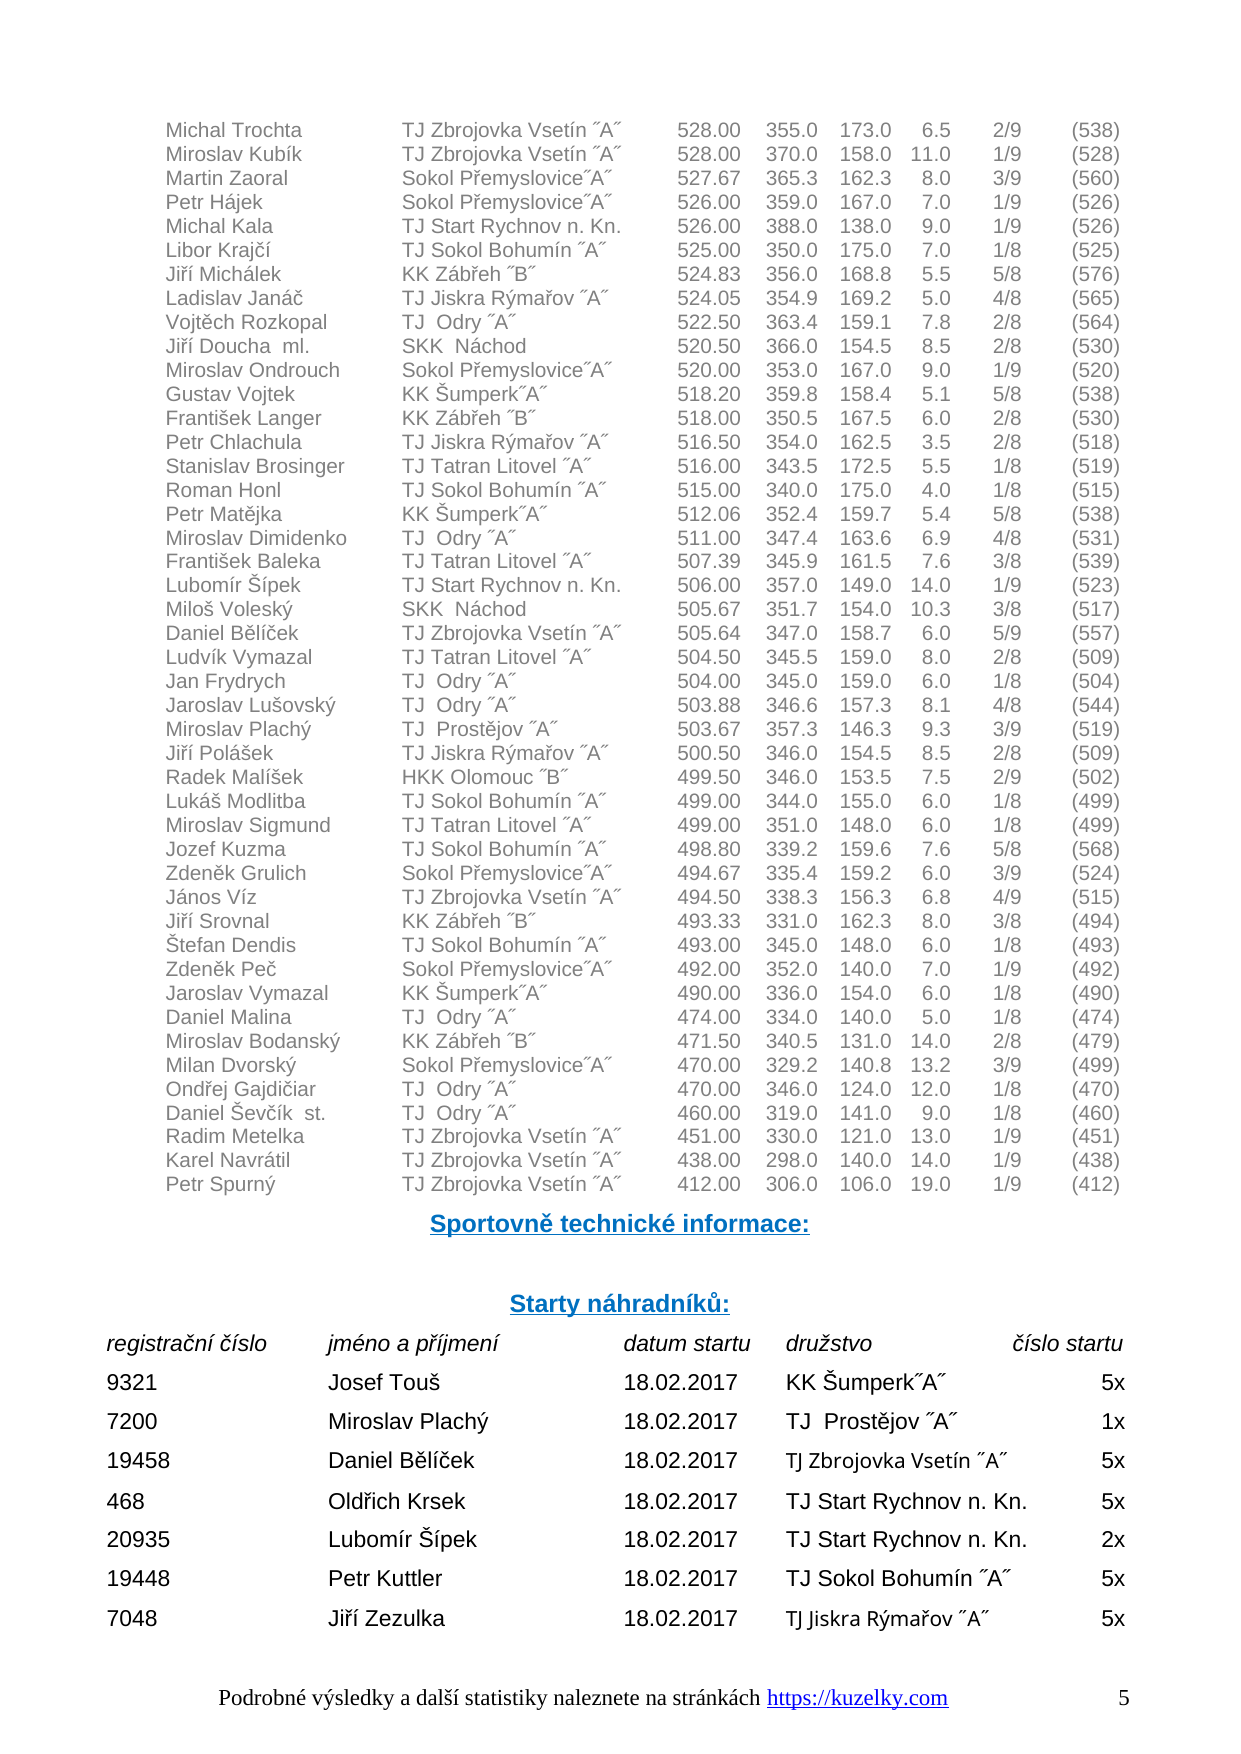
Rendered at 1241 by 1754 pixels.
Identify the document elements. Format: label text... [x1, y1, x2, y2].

text Michal Trochta TJ Zbrojovka Vsetín ˝A˝ 528.00 355.0 173.0 6.5 2/9 (538) [106, 118, 1134, 142]
text Miroslav Dimidenko TJ Odry ˝A˝ 511.00 347.4 163.6 6.9 4/8 (531) [106, 525, 1134, 549]
text Miroslav Plachý TJ Prostějov ˝A˝ 503.67 357.3 146.3 9.3 3/9 (519) [106, 717, 1134, 741]
text Stanislav Brosinger TJ Tatran Litovel ˝A˝ 516.00 343.5 172.5 5.5 1/8 (519) [106, 453, 1134, 477]
text Ludvík Vymazal TJ Tatran Litovel ˝A˝ 504.50 345.5 159.0 8.0 2/8 (509) [106, 645, 1134, 669]
text Miroslav Sigmund TJ Tatran Litovel ˝A˝ 499.00 351.0 148.0 6.0 1/8 (499) [106, 813, 1134, 837]
text Lukáš Modlitba TJ Sokol Bohumín ˝A˝ 499.00 344.0 155.0 6.0 1/8 (499) [106, 789, 1134, 813]
text František Langer KK Zábřeh ˝B˝ 518.00 350.5 167.5 6.0 2/8 (530) [106, 406, 1134, 429]
text János Víz TJ Zbrojovka Vsetín ˝A˝ 494.50 338.3 156.3 6.8 4/9 (515) [106, 885, 1134, 909]
text Daniel Ševčík st. TJ Odry ˝A˝ 460.00 319.0 141.0 9.0 1/8 (460) [106, 1100, 1134, 1124]
text Lubomír Šípek TJ Start Rychnov n. Kn. 506.00 357.0 149.0 14.0 1/9 (523) [106, 573, 1134, 597]
text Ladislav Janáč TJ Jiskra Rýmařov ˝A˝ 524.05 354.9 169.2 5.0 4/8 (565) [106, 286, 1134, 310]
text Karel Navrátil TJ Zbrojovka Vsetín ˝A˝ 438.00 298.0 140.0 14.0 1/9 (438) [106, 1148, 1134, 1172]
text Vojtěch Rozkopal TJ Odry ˝A˝ 522.50 363.4 159.1 7.8 2/8 (564) [106, 310, 1134, 334]
text registrační číslo jméno a příjmení datum startu družstvo číslo startu [106, 1330, 1134, 1356]
text Radim Metelka TJ Zbrojovka Vsetín ˝A˝ 451.00 330.0 121.0 13.0 1/9 (451) [106, 1124, 1134, 1148]
text Jiří Doucha ml. SKK Náchod 520.50 366.0 154.5 8.5 2/8 (530) [106, 334, 1134, 358]
text Petr Chlachula TJ Jiskra Rýmařov ˝A˝ 516.50 354.0 162.5 3.5 2/8 (518) [106, 429, 1134, 453]
text Miloš Voleský SKK Náchod 505.67 351.7 154.0 10.3 3/8 (517) [106, 597, 1134, 621]
text Miroslav Ondrouch Sokol Přemyslovice˝A˝ 520.00 353.0 167.0 9.0 1/9 (520) [106, 358, 1134, 382]
text Zdeněk Grulich Sokol Přemyslovice˝A˝ 494.67 335.4 159.2 6.0 3/9 (524) [106, 861, 1134, 885]
text Roman Honl TJ Sokol Bohumín ˝A˝ 515.00 340.0 175.0 4.0 1/8 (515) [106, 477, 1134, 501]
text Jiří Polášek TJ Jiskra Rýmařov ˝A˝ 500.50 346.0 154.5 8.5 2/8 (509) [106, 741, 1134, 765]
text 7048 Jiří Zezulka 18.02.2017 TJ Jiskra Rýmařov ˝A˝ 5x [106, 1604, 1134, 1633]
text Miroslav Kubík TJ Zbrojovka Vsetín ˝A˝ 528.00 370.0 158.0 11.0 1/9 (528) [106, 142, 1134, 166]
text Ondřej Gajdičiar TJ Odry ˝A˝ 470.00 346.0 124.0 12.0 1/8 (470) [106, 1076, 1134, 1100]
text Libor Krajčí TJ Sokol Bohumín ˝A˝ 525.00 350.0 175.0 7.0 1/8 (525) [106, 238, 1134, 262]
text Martin Zaoral Sokol Přemyslovice˝A˝ 527.67 365.3 162.3 8.0 3/9 (560) [106, 166, 1134, 190]
text Daniel Malina TJ Odry ˝A˝ 474.00 334.0 140.0 5.0 1/8 (474) [106, 1004, 1134, 1028]
text Jiří Michálek KK Zábřeh ˝B˝ 524.83 356.0 168.8 5.5 5/8 (576) [106, 262, 1134, 286]
text Daniel Bělíček TJ Zbrojovka Vsetín ˝A˝ 505.64 347.0 158.7 6.0 5/9 (557) [106, 621, 1134, 645]
text 19448 Petr Kuttler 18.02.2017 TJ Sokol Bohumín ˝A˝ 5x [106, 1565, 1134, 1592]
text Jiří Srovnal KK Zábřeh ˝B˝ 493.33 331.0 162.3 8.0 3/8 (494) [106, 909, 1134, 933]
text Sportovně technické informace: [94, 1209, 1145, 1237]
text František Baleka TJ Tatran Litovel ˝A˝ 507.39 345.9 161.5 7.6 3/8 (539) [106, 549, 1134, 573]
text Radek Malíšek HKK Olomouc ˝B˝ 499.50 346.0 153.5 7.5 2/9 (502) [106, 765, 1134, 789]
text 20935 Lubomír Šípek 18.02.2017 TJ Start Rychnov n. Kn. 2x [106, 1526, 1134, 1553]
text Zdeněk Peč Sokol Přemyslovice˝A˝ 492.00 352.0 140.0 7.0 1/9 (492) [106, 957, 1134, 981]
text Miroslav Bodanský KK Zábřeh ˝B˝ 471.50 340.5 131.0 14.0 2/8 (479) [106, 1028, 1134, 1052]
text 9321 Josef Touš 18.02.2017 KK Šumperk˝A˝ 5x [106, 1369, 1134, 1395]
text Petr Matějka KK Šumperk˝A˝ 512.06 352.4 159.7 5.4 5/8 (538) [106, 501, 1134, 525]
text 468 Oldřich Krsek 18.02.2017 TJ Start Rychnov n. Kn. 5x [106, 1488, 1134, 1514]
text 19458 Daniel Bělíček 18.02.2017 TJ Zbrojovka Vsetín ˝A˝ 5x [106, 1447, 1134, 1475]
text Michal Kala TJ Start Rychnov n. Kn. 526.00 388.0 138.0 9.0 1/9 (526) [106, 214, 1134, 238]
text Milan Dvorský Sokol Přemyslovice˝A˝ 470.00 329.2 140.8 13.2 3/9 (499) [106, 1052, 1134, 1076]
text 7200 Miroslav Plachý 18.02.2017 TJ Prostějov ˝A˝ 1x [106, 1408, 1134, 1434]
text Petr Spurný TJ Zbrojovka Vsetín ˝A˝ 412.00 306.0 106.0 19.0 1/9 (412) [106, 1172, 1134, 1196]
text Jaroslav Vymazal KK Šumperk˝A˝ 490.00 336.0 154.0 6.0 1/8 (490) [106, 981, 1134, 1004]
text Starty náhradníků: [94, 1289, 1145, 1318]
text Jaroslav Lušovský TJ Odry ˝A˝ 503.88 346.6 157.3 8.1 4/8 (544) [106, 693, 1134, 717]
text Jozef Kuzma TJ Sokol Bohumín ˝A˝ 498.80 339.2 159.6 7.6 5/8 (568) [106, 837, 1134, 861]
text Štefan Dendis TJ Sokol Bohumín ˝A˝ 493.00 345.0 148.0 6.0 1/8 (493) [106, 933, 1134, 957]
text Gustav Vojtek KK Šumperk˝A˝ 518.20 359.8 158.4 5.1 5/8 (538) [106, 382, 1134, 406]
text Petr Hájek Sokol Přemyslovice˝A˝ 526.00 359.0 167.0 7.0 1/9 (526) [106, 190, 1134, 214]
text Jan Frydrych TJ Odry ˝A˝ 504.00 345.0 159.0 6.0 1/8 (504) [106, 669, 1134, 693]
